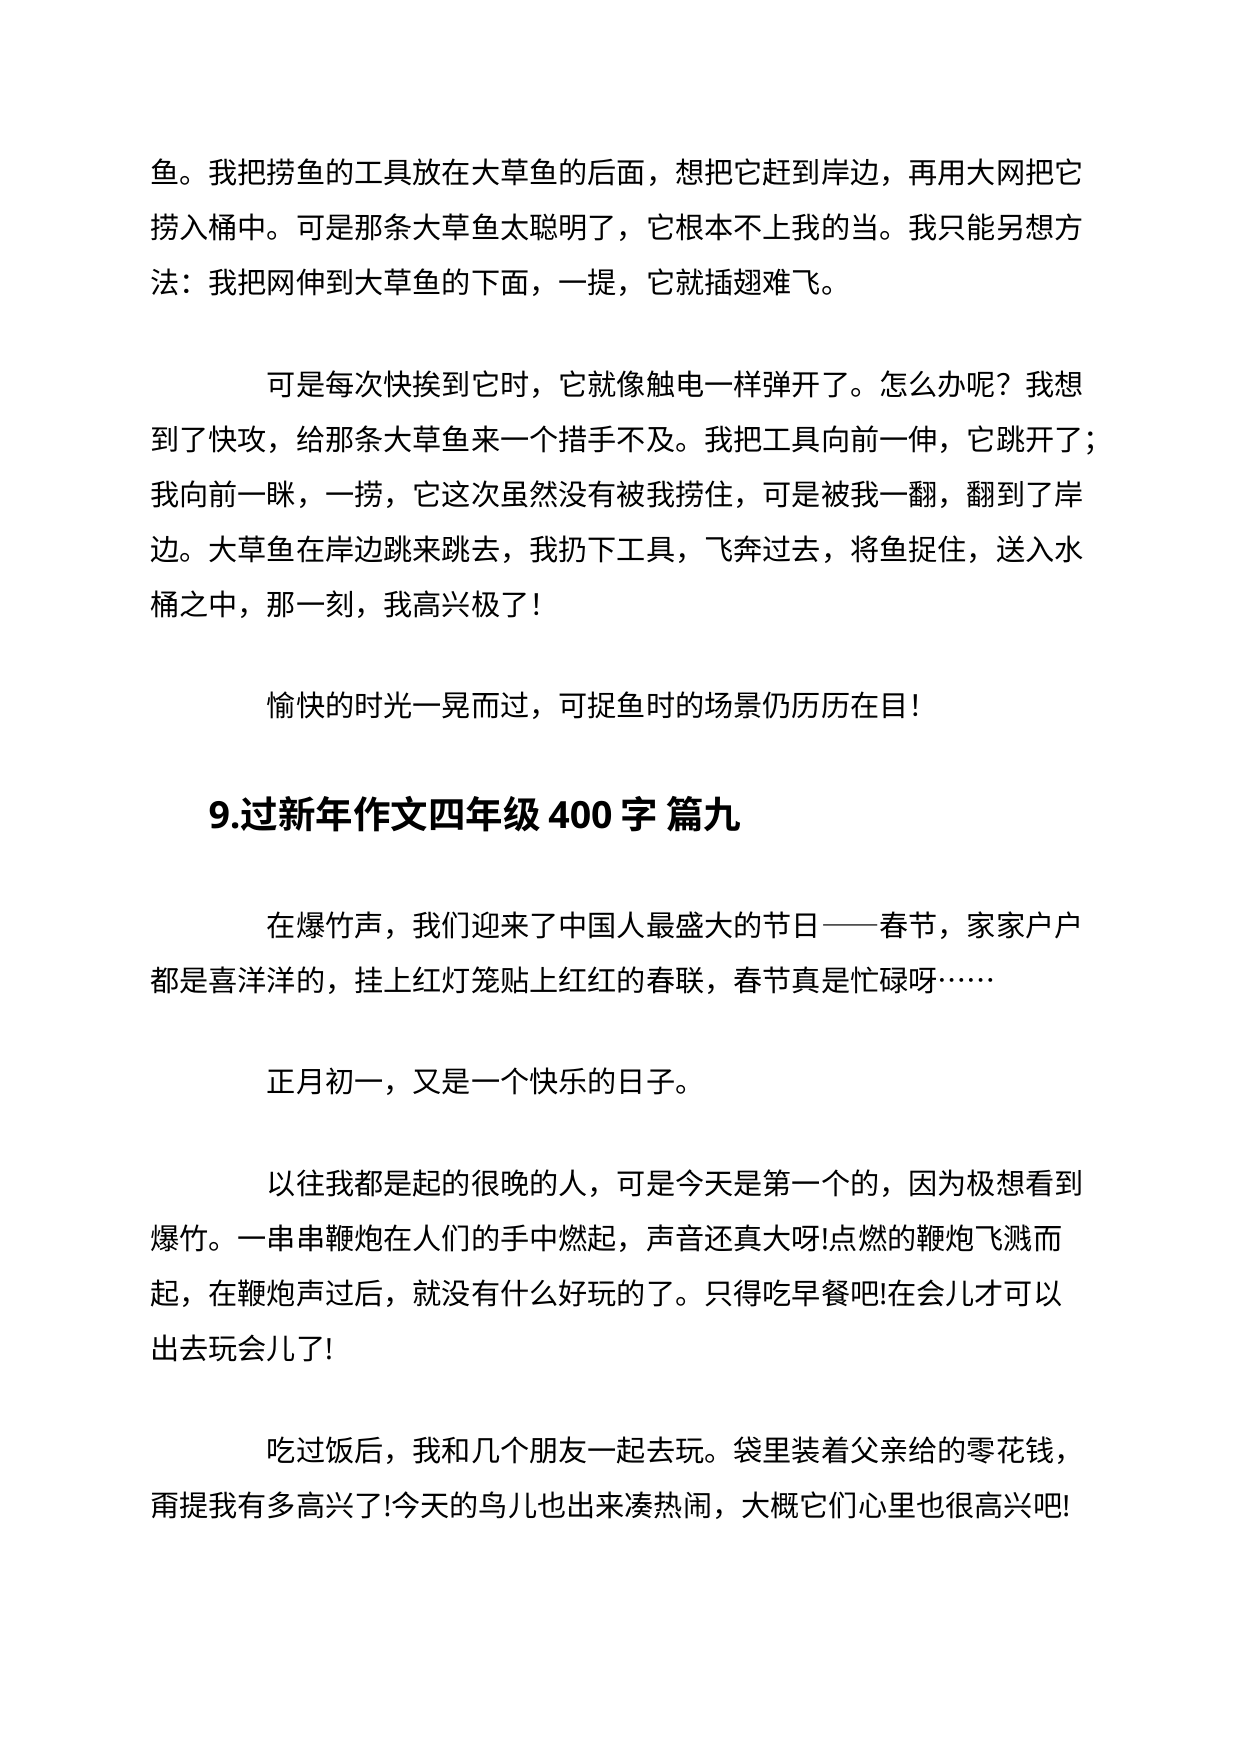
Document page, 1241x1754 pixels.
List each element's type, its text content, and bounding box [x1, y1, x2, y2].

text 正月初一，又是一个快乐的日子。 [150, 1059, 1090, 1101]
text 愉快的时光一晃而过，可捉鱼时的场景仍历历在目！ [150, 683, 1090, 725]
text 可是每次快挨到它时，它就像触电一样弹开了。怎么办呢？我想到了快攻，给那条大草鱼来一个措手不及。我把工具向前一伸，它跳开了；我向前一眯，一捞，它这次虽然没有被我捞住，可是被我一翻，翻到了岸边。大草鱼在岸边跳来跳去，我扔下工具，飞奔过去，将鱼捉住，送入水桶之中，那一刻，我高兴极了！ [150, 362, 1090, 623]
text 吃过饭后，我和几个朋友一起去玩。袋里装着父亲给的零花钱，甭提我有多高兴了!今天的鸟儿也出来凑热闹，大概它们心里也很高兴吧! [150, 1428, 1090, 1525]
text 9.过新年作文四年级400字 篇九 [150, 785, 1090, 839]
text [150, 150, 1090, 302]
text 以往我都是起的很晚的人，可是今天是第一个的，因为极想看到爆竹。一串串鞭炮在人们的手中燃起，声音还真大呀!点燃的鞭炮飞溅而起，在鞭炮声过后，就没有什么好玩的了。只得吃早餐吧!在会儿才可以出去玩会儿了! [150, 1161, 1090, 1368]
text 在爆竹声，我们迎来了中国人最盛大的节日——春节，家家户户都是喜洋洋的，挂上红灯笼贴上红红的春联，春节真是忙碌呀…… [150, 902, 1090, 999]
